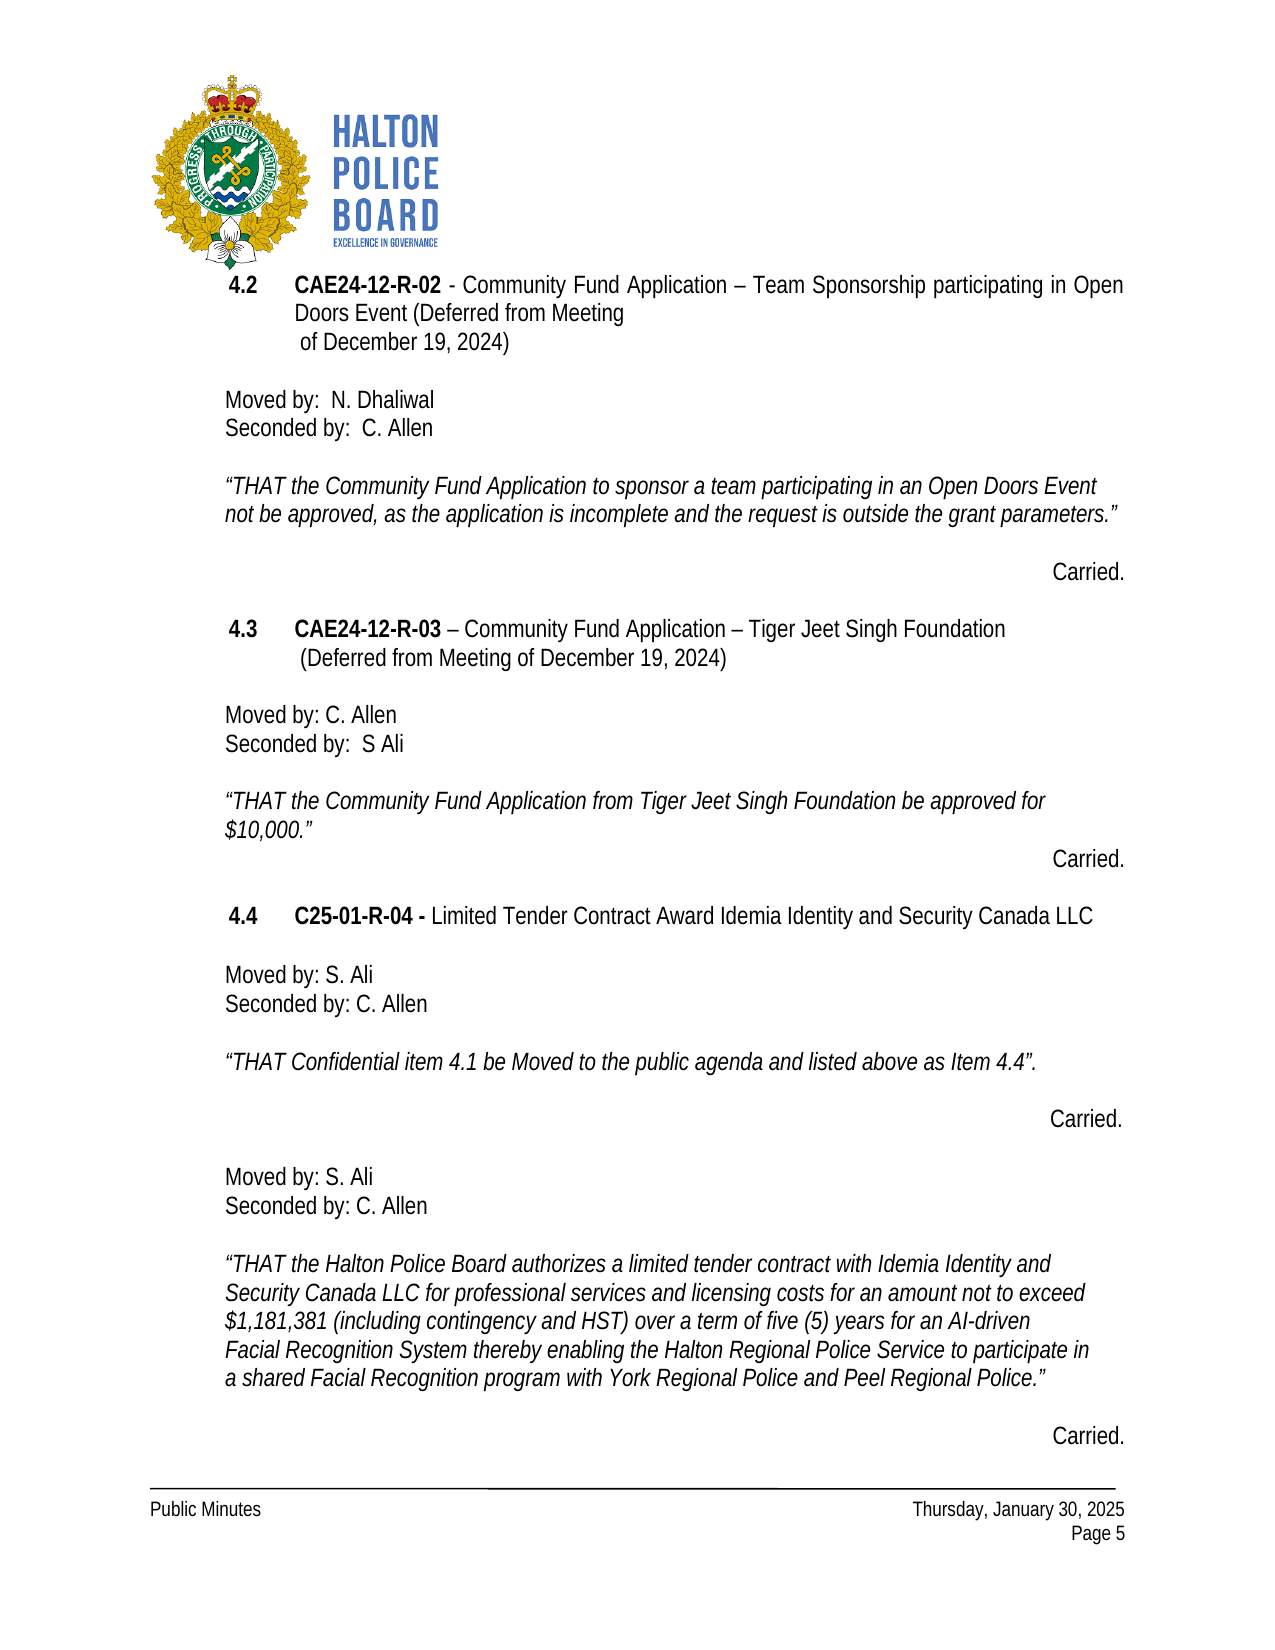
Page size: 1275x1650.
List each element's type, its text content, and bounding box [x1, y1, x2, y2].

text Carried. [150, 557, 1125, 585]
text “THAT the Halton Police Board authorizes a limited tender contract with Idemia Identity and [225, 1249, 1125, 1277]
text Carried. [150, 1104, 1125, 1133]
table_header 4.3 [218, 614, 283, 671]
text Facial Recognition System thereby enabling the Halton Regional Police Service to participate in [225, 1335, 1125, 1363]
text Seconded by: C. Allen [150, 988, 1125, 1017]
text Moved by: S. Ali [150, 1162, 1125, 1191]
text “THAT the Community Fund Application from Tiger Jeet Singh Foundation be approved for $10,000.” [225, 786, 1125, 843]
text Moved by: C. Allen [150, 700, 1125, 729]
table_header 4.4 [218, 901, 283, 930]
text $1,181,381 (including contingency and HST) over a term of five (5) years for an AI-driven [225, 1306, 1125, 1335]
text Carried. [150, 843, 1125, 872]
picture [150, 75, 439, 270]
text Seconded by: S Ali [150, 729, 1125, 757]
text Carried. [225, 1421, 1125, 1449]
text Seconded by: C. Allen [150, 1191, 1125, 1220]
table_header CAE24-12-R-02 - Community Fund Application – Team Sponsorship participating in Open Doors Event (Deferred from Meeting of December 19, 2024) [283, 270, 1136, 356]
text Security Canada LLC for professional services and licensing costs for an amount not to exceed [225, 1277, 1125, 1306]
text Moved by: S. Ali [150, 959, 1125, 988]
text Moved by: N. Dhaliwal [150, 385, 1125, 413]
text a shared Facial Recognition program with York Regional Police and Peel Regional Police.” [225, 1363, 1125, 1392]
table_header 4.2 [218, 270, 283, 356]
table_header CAE24-12-R-03 – Community Fund Application – Tiger Jeet Singh Foundation (Deferred from Meeting of December 19, 2024) [283, 614, 1136, 671]
text “THAT the Community Fund Application to sponsor a team participating in an Open Doors Event not be approved, as the application is incomplete and the request is outside the grant parameters.” [225, 471, 1125, 528]
text “THAT Confidential item 4.1 be Moved to the public agenda and listed above as Item 4.4”. [150, 1046, 1125, 1075]
text Seconded by: C. Allen [150, 413, 1125, 442]
table_header C25-01-R-04 - Limited Tender Contract Award Idemia Identity and Security Canada LLC [283, 901, 1136, 930]
